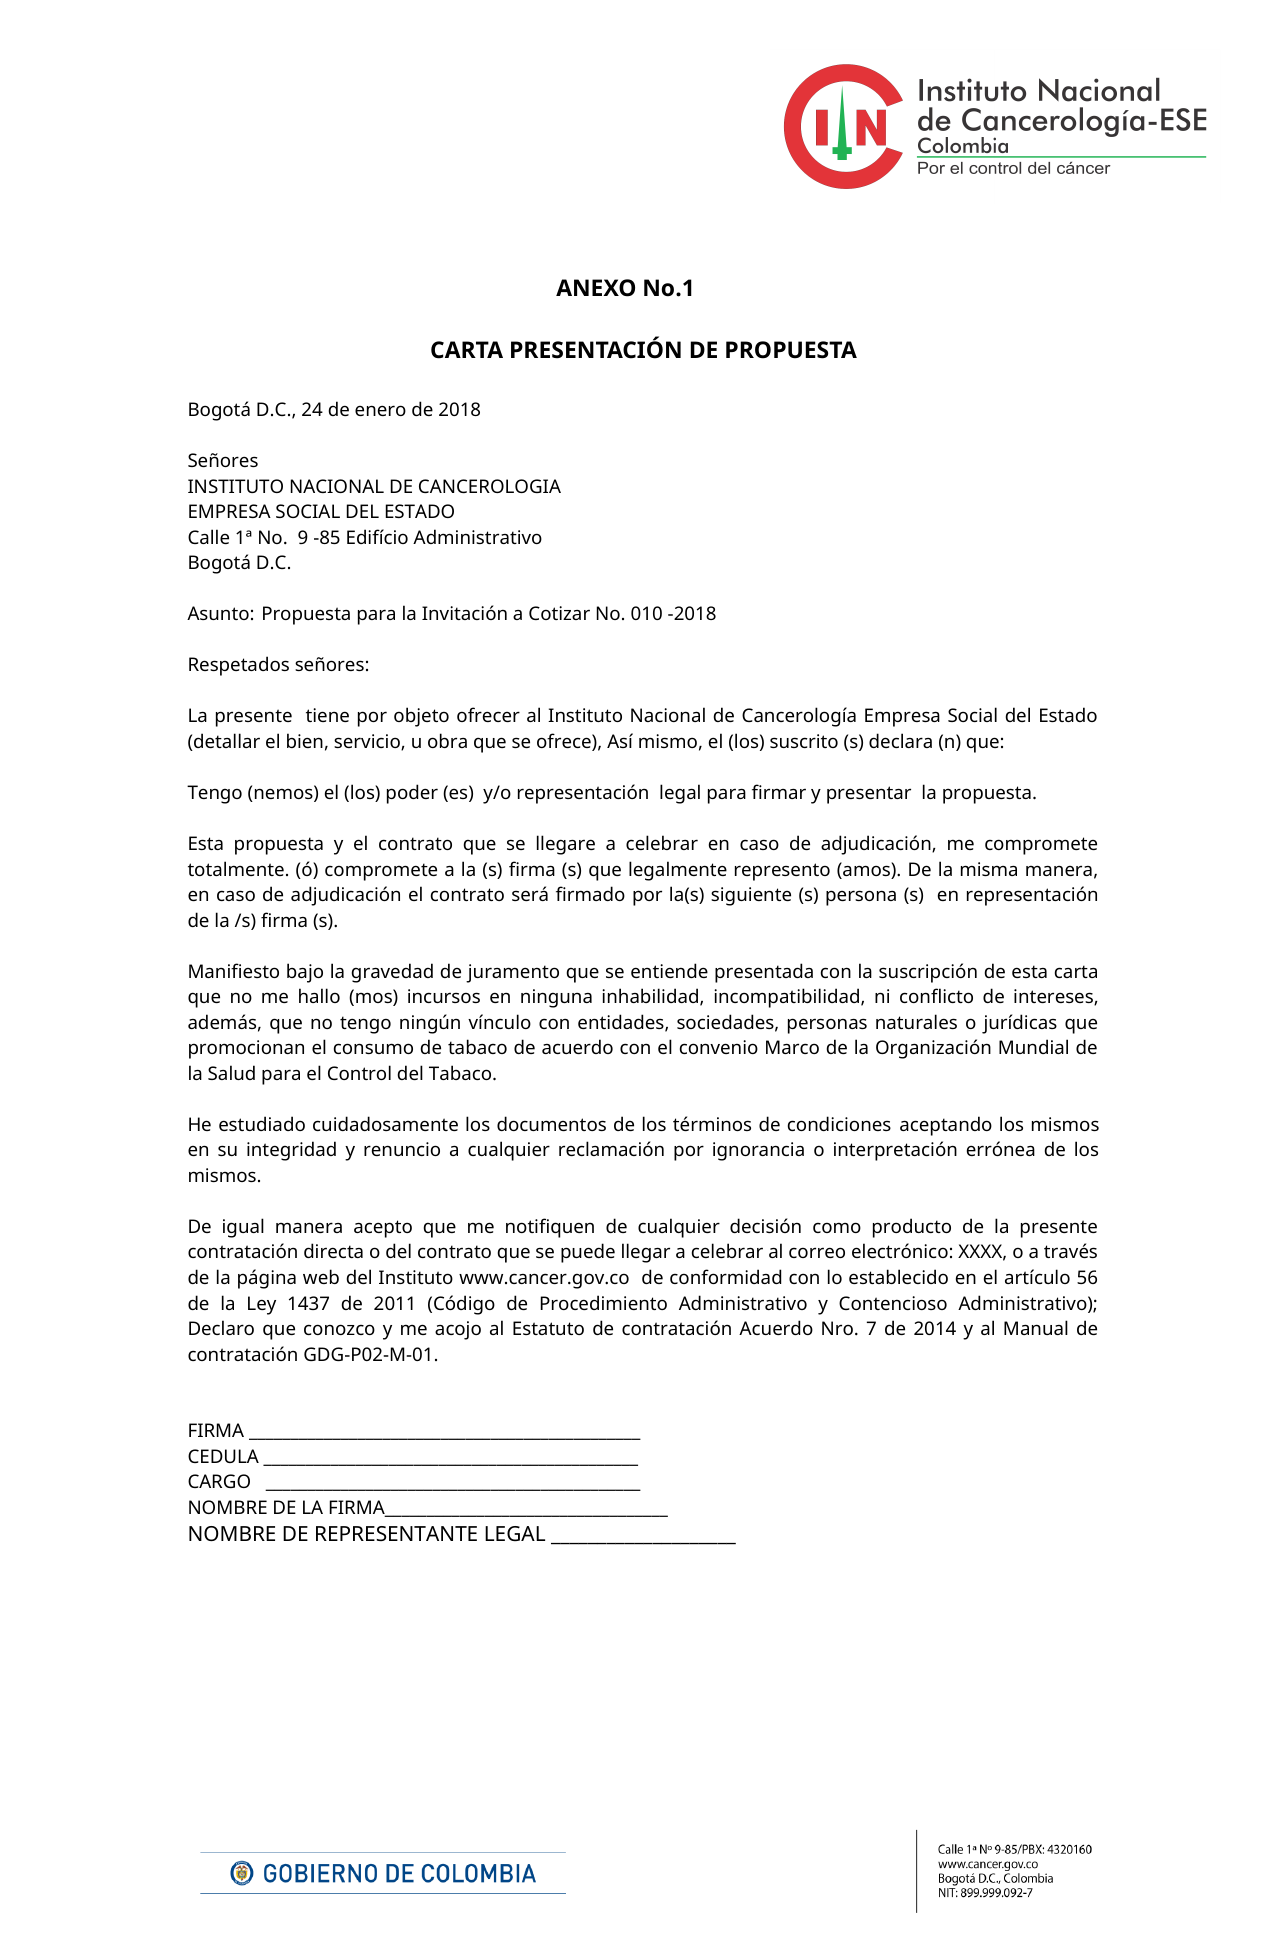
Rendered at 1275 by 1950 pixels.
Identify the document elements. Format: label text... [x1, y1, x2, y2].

text De igual manera acepto que me notifiquen de cualquier decisión como producto de la presente contratación directa o del contrato que se puede llegar a celebrar al correo electrónico: XXXX, o a través de la página web del Instituto www.cancer.gov.co de conformidad con lo establecido en el artículo 56 de la Ley 1437 de 2011 (Código de Procedimiento Administrativo y Contencioso Administrativo); Declaro que conozco y me acojo al Estatuto de contratación Acuerdo Nro. 7 de 2014 y al Manual de contratación GDG-P02-M-01. [187, 1213, 1099, 1366]
text NOMBRE DE REPRESENTANTE LEGAL ____________________ [187, 1519, 1099, 1548]
text Calle 1ª No. 9 -85 Edifício Administrativo [187, 524, 1099, 550]
text EMPRESA SOCIAL DEL ESTADO [187, 499, 1099, 524]
text Bogotá D.C., 24 de enero de 2018 [187, 397, 1099, 422]
text Asunto: Propuesta para la Invitación a Cotizar No. 010 -2018 [187, 601, 1099, 626]
picture [769, 49, 1221, 204]
subtitle ANEXO No.1 [482, 272, 1099, 303]
text Manifiesto bajo la gravedad de juramento que se entiende presentada con la suscripción de esta carta que no me hallo (mos) incursos en ninguna inhabilidad, incompatibilidad, ni conflicto de intereses, además, que no tengo ningún vínculo con entidades, sociedades, personas naturales o jurídicas que promocionan el consumo de tabaco de acuerdo con el convenio Marco de de para el Control del Tabaco. [187, 958, 1099, 1086]
text Señores [187, 448, 1099, 473]
text Tengo (nemos) el (los) poder (es) y/o representación legal para firmar y presentar la propuesta. [187, 779, 1099, 805]
text Respetados señores: [187, 652, 1099, 677]
text Esta propuesta y el contrato que se llegare a celebrar en caso de adjudicación, me compromete totalmente. (ó) compromete a la (s) firma (s) que legalmente represento (amos). De la misma manera, en caso de adjudicación el contrato será firmado por la(s) siguiente (s) persona (s) en representación de la /s) firma (s). [187, 830, 1099, 932]
text CARGO _____________________________________________ [187, 1468, 1099, 1494]
subtitle CARTA PRESENTACIÓN DE PROPUESTA [187, 334, 1099, 365]
text INSTITUTO NACIONAL DE CANCEROLOGIA [187, 473, 1099, 499]
text CEDULA _____________________________________________ [187, 1443, 1099, 1468]
text Bogotá D.C. [187, 550, 1099, 575]
text La presente tiene por objeto ofrecer al Instituto Nacional de Cancerología Empresa Social del Estado (detallar el bien, servicio, u obra que se ofrece), Así mismo, el (los) suscrito (s) declara (n) que: [187, 703, 1099, 754]
text He estudiado cuidadosamente los documentos de los términos de condiciones aceptando los mismos en su integridad y renuncio a cualquier reclamación por ignorancia o interpretación errónea de los mismos. [187, 1111, 1099, 1188]
picture [159, 1822, 1116, 1918]
text NOMBRE DE __________________________________ [187, 1494, 1099, 1519]
text FIRMA _______________________________________________ [187, 1417, 1099, 1443]
